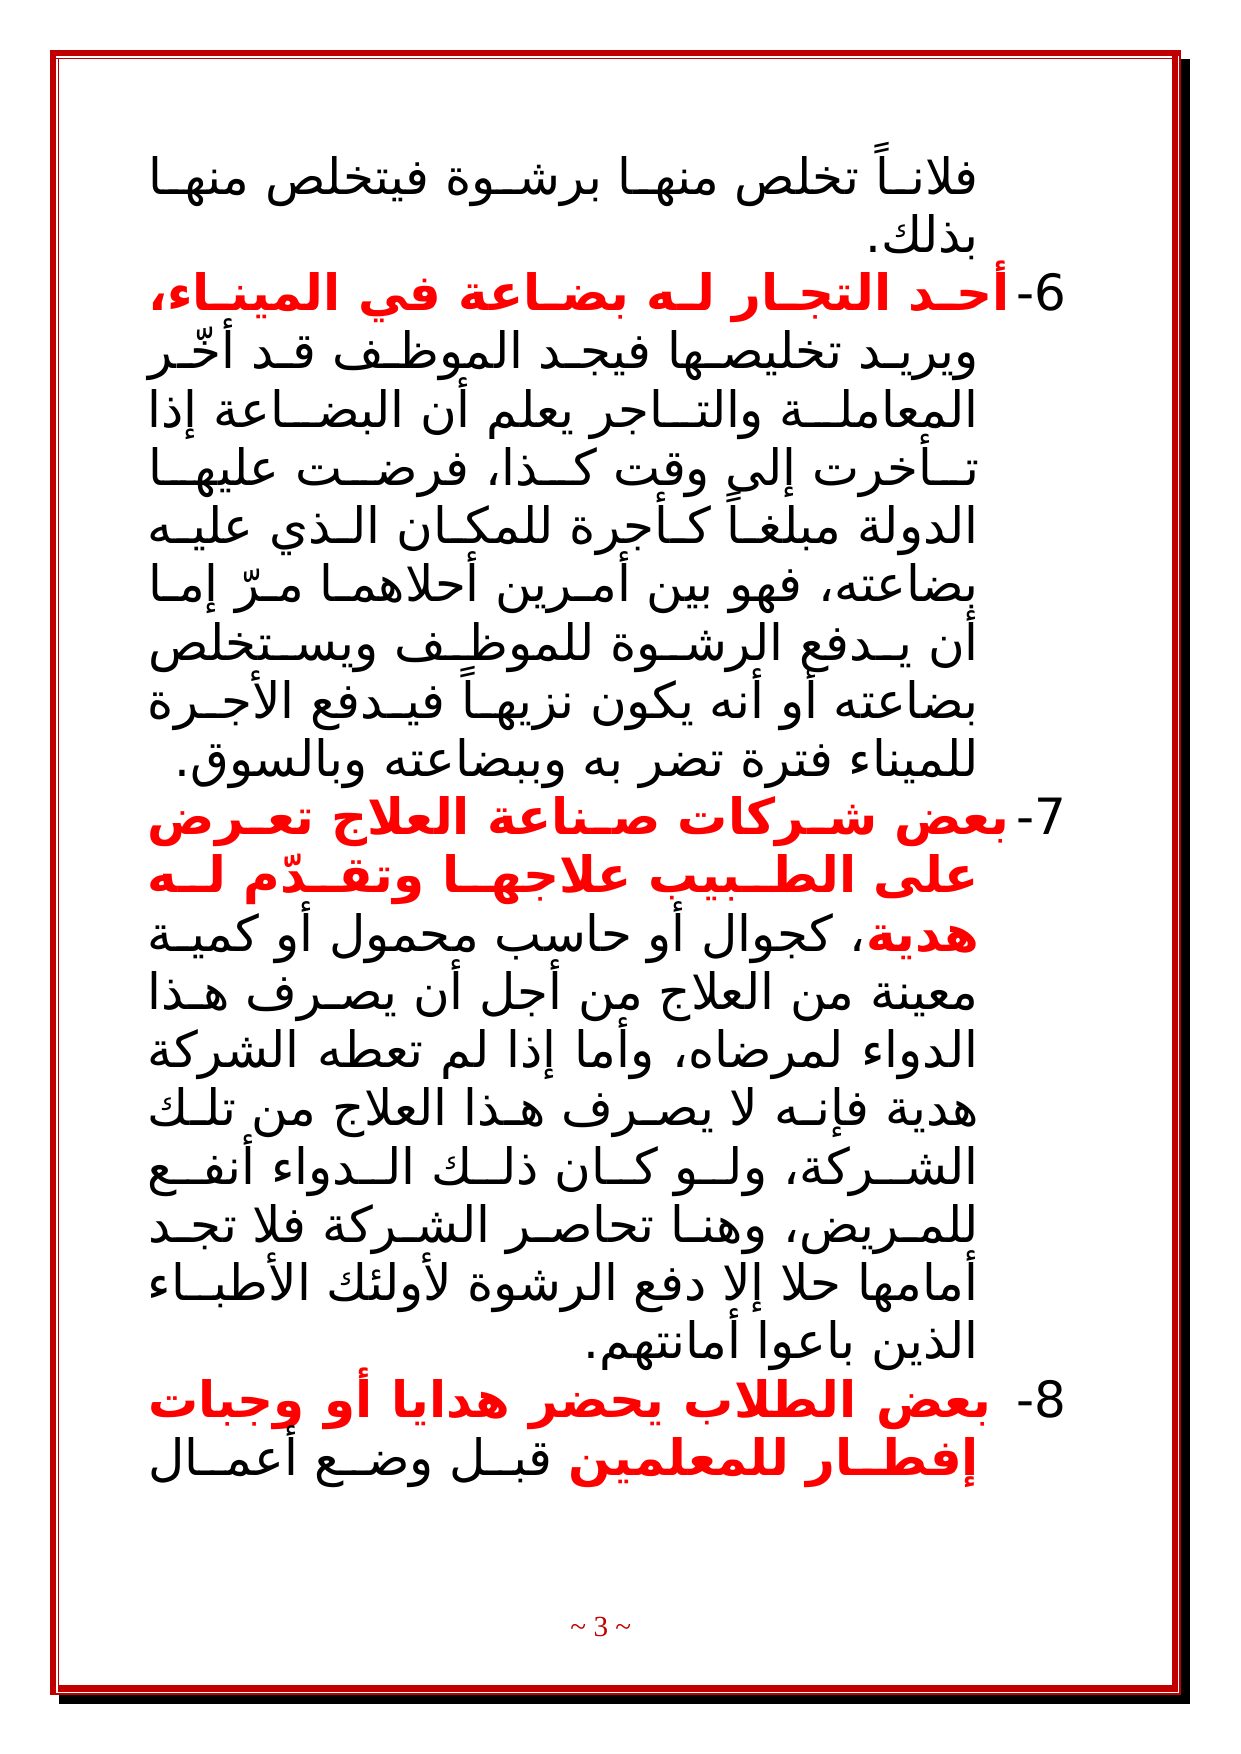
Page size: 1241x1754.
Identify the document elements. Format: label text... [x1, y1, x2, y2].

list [148, 1371, 1016, 1487]
list بعض شركات صناعة العلاج تعرض على الطبيب علاجها وتقدّم له هدية، كجوال أو حاسب محمول أو كمية معينة من العلاج من أجل أن يصرف هذا الدواء لمرضاه، وأما إذا لم تعطه الشركة هدية فإنه لا يصرف هذا العلاج من تلك الشركة، ولو كان ذلك الدواء أنفع للمريض، وهنا تحاصر الشركة فلا تجد أمامها حلا إلا دفع الرشوة لأولئك الأطباء الذين باعوا أمانتهم. [148, 788, 1016, 1371]
list أحد التجار له بضاعة في الميناء، ويريد تخليصها فيجد الموظف قد أخّر المعاملة والتاجر يعلم أن البضاعة إذا تأخرت إلى وقت كذا، فرضت عليها الدولة مبلغاً كأجرة للمكان الذي عليه بضاعته، فهو بين أمرين أحلاهما مرّ إما أن يدفع الرشوة للموظف ويستخلص بضاعته أو أنه يكون نزيهاً فيدفع الأجرة للميناء فترة تضر به وببضاعته وبالسوق. [148, 264, 1016, 788]
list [148, 148, 1016, 264]
